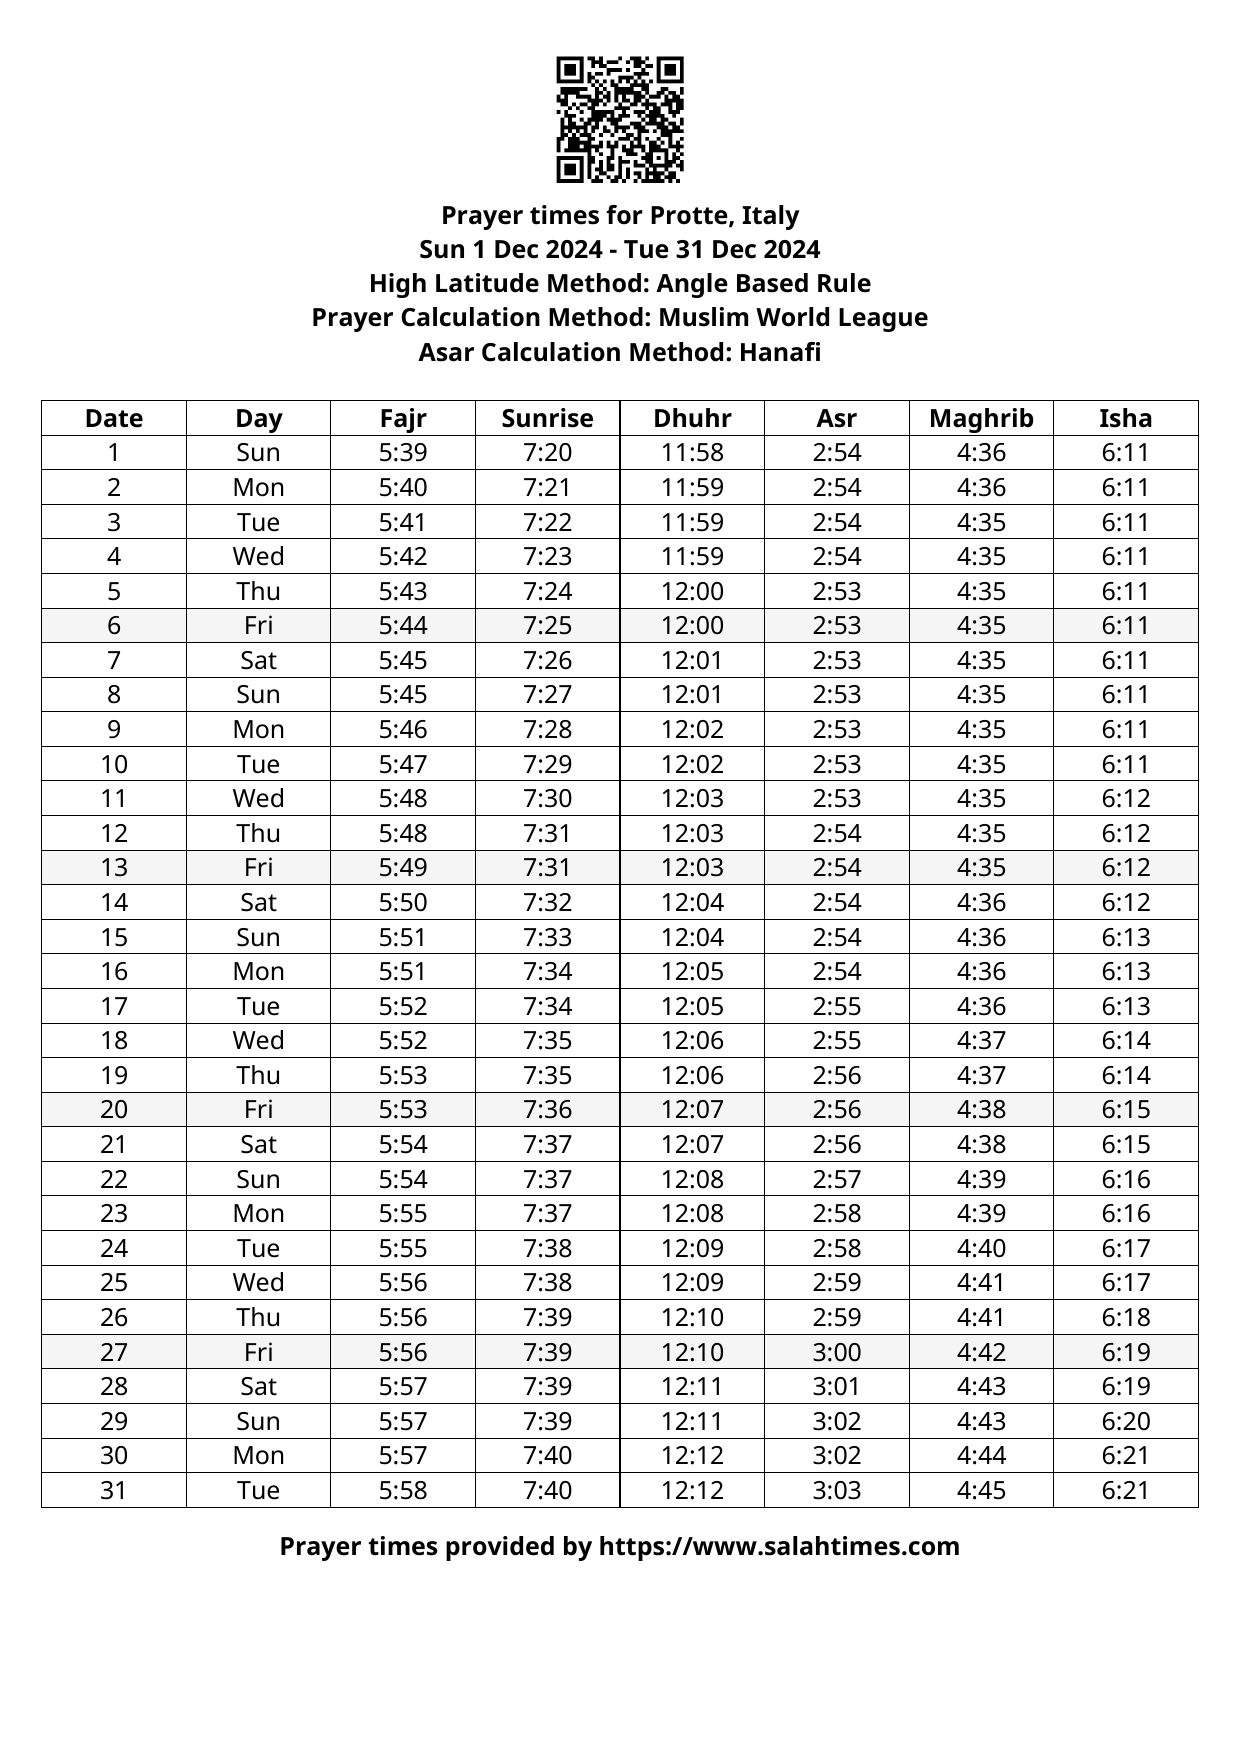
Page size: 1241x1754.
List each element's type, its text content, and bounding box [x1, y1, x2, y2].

table_cell 6:11 [1054, 747, 1198, 780]
table_cell 2:54 [765, 436, 909, 469]
table_cell 4:36 [910, 954, 1053, 988]
table_cell 5:56 [331, 1266, 475, 1299]
table_cell 4:40 [910, 1231, 1053, 1264]
table_cell 7:40 [476, 1439, 619, 1472]
table_cell 7:26 [476, 643, 619, 677]
table_cell 12:03 [621, 781, 764, 815]
table_cell 4:35 [910, 747, 1053, 780]
table_cell 7:27 [476, 678, 619, 711]
table_cell 14 [42, 885, 186, 919]
table_cell 12:04 [621, 920, 764, 953]
table_cell 5:56 [331, 1300, 475, 1334]
table_cell Fri [187, 1093, 330, 1126]
table_cell 5:54 [331, 1162, 475, 1195]
table_cell 5:43 [331, 574, 475, 607]
table_cell 6:11 [1054, 643, 1198, 677]
table_cell 7:40 [476, 1473, 619, 1507]
table_cell 7:23 [476, 539, 619, 573]
table_cell 8 [42, 678, 186, 711]
table_header Maghrib [910, 401, 1053, 434]
table_cell 4:35 [910, 539, 1053, 573]
table_cell 12:07 [621, 1093, 764, 1126]
table_cell 2:53 [765, 747, 909, 780]
table_cell Thu [187, 1058, 330, 1092]
table_cell 2:53 [765, 574, 909, 607]
table_cell 4:44 [910, 1439, 1053, 1472]
table_cell 4:35 [910, 678, 1053, 711]
table_cell 4:36 [910, 436, 1053, 469]
table_cell 12:00 [621, 574, 764, 607]
table_cell 2:54 [765, 920, 909, 953]
table_cell Sun [187, 1162, 330, 1195]
table_cell 4:45 [910, 1473, 1053, 1507]
table_cell 3:02 [765, 1439, 909, 1472]
table_cell 18 [42, 1024, 186, 1057]
table_cell 3:00 [765, 1335, 909, 1368]
table_cell 4:35 [910, 609, 1053, 642]
table_cell 12:11 [621, 1404, 764, 1437]
table_cell 5:51 [331, 920, 475, 953]
text Prayer times for Protte, Italy [42, 198, 1198, 232]
table_cell 12:02 [621, 712, 764, 746]
table_cell 12:03 [621, 851, 764, 884]
table_cell 11:59 [621, 505, 764, 538]
table_cell 20 [42, 1093, 186, 1126]
table_cell 7:31 [476, 816, 619, 849]
table_cell 3 [42, 505, 186, 538]
table_cell 4:35 [910, 781, 1053, 815]
table_cell 7:38 [476, 1266, 619, 1299]
table_cell 12:11 [621, 1369, 764, 1403]
table_cell 27 [42, 1335, 186, 1368]
table_cell Fri [187, 609, 330, 642]
table_cell 5:52 [331, 989, 475, 1022]
table_cell 2:59 [765, 1266, 909, 1299]
table_cell 12:02 [621, 747, 764, 780]
table_cell 7:31 [476, 851, 619, 884]
table_cell 12:12 [621, 1439, 764, 1472]
table_cell 4:35 [910, 712, 1053, 746]
table_cell 11:58 [621, 436, 764, 469]
table_cell Sat [187, 1369, 330, 1403]
table_cell 2:58 [765, 1196, 909, 1230]
table_cell 7:34 [476, 989, 619, 1022]
table_cell 4:38 [910, 1127, 1053, 1161]
table_cell Sun [187, 436, 330, 469]
table_cell 7:36 [476, 1093, 619, 1126]
table_cell 21 [42, 1127, 186, 1161]
table_cell 2:54 [765, 816, 909, 849]
table_cell 4 [42, 539, 186, 573]
table_cell 4:36 [910, 885, 1053, 919]
table_cell 6:14 [1054, 1058, 1198, 1092]
table_cell 4:39 [910, 1196, 1053, 1230]
text Prayer Calculation Method: Muslim World League [42, 300, 1198, 334]
table_cell 30 [42, 1439, 186, 1472]
table_cell 11:59 [621, 470, 764, 504]
table_cell 7:30 [476, 781, 619, 815]
table_cell 10 [42, 747, 186, 780]
table_cell 4:41 [910, 1300, 1053, 1334]
table_cell 6:20 [1054, 1404, 1198, 1437]
table_cell 12:08 [621, 1162, 764, 1195]
table_cell 2:53 [765, 643, 909, 677]
table_cell 12:08 [621, 1196, 764, 1230]
table_cell Mon [187, 954, 330, 988]
table_cell 7:35 [476, 1024, 619, 1057]
table_header Asr [765, 401, 909, 434]
table_cell 12:12 [621, 1473, 764, 1507]
table_cell Thu [187, 816, 330, 849]
table_header Fajr [331, 401, 475, 434]
table_cell 6:14 [1054, 1024, 1198, 1057]
table_cell 5:40 [331, 470, 475, 504]
table_cell 7:39 [476, 1300, 619, 1334]
table_cell 6:11 [1054, 539, 1198, 573]
table_cell 12 [42, 816, 186, 849]
table_cell 6:21 [1054, 1473, 1198, 1507]
table_cell 16 [42, 954, 186, 988]
table_cell 7:37 [476, 1127, 619, 1161]
table_cell 2:53 [765, 781, 909, 815]
table_cell 4:35 [910, 574, 1053, 607]
table_cell 11:59 [621, 539, 764, 573]
table_cell Mon [187, 1439, 330, 1472]
table_cell Mon [187, 712, 330, 746]
table_cell 6:11 [1054, 505, 1198, 538]
table_cell 5:50 [331, 885, 475, 919]
table_cell 7 [42, 643, 186, 677]
table_header Isha [1054, 401, 1198, 434]
table_cell Tue [187, 989, 330, 1022]
table_cell 6:12 [1054, 851, 1198, 884]
table_cell 25 [42, 1266, 186, 1299]
table_cell 2:54 [765, 505, 909, 538]
table_cell 5:52 [331, 1024, 475, 1057]
table_cell 2:53 [765, 609, 909, 642]
table_cell Thu [187, 574, 330, 607]
table_cell 6:19 [1054, 1369, 1198, 1403]
table_cell 7:22 [476, 505, 619, 538]
table_header Day [187, 401, 330, 434]
table_cell 2:59 [765, 1300, 909, 1334]
table_cell 17 [42, 989, 186, 1022]
table_cell 2:58 [765, 1231, 909, 1264]
table_cell 31 [42, 1473, 186, 1507]
table_cell 6:17 [1054, 1231, 1198, 1264]
table_cell 5:47 [331, 747, 475, 780]
table_cell 4:37 [910, 1024, 1053, 1057]
table_cell 6:16 [1054, 1162, 1198, 1195]
table_cell 6 [42, 609, 186, 642]
table_cell 7:39 [476, 1404, 619, 1437]
table_cell Wed [187, 1266, 330, 1299]
table_header Dhuhr [621, 401, 764, 434]
text High Latitude Method: Angle Based Rule [42, 266, 1198, 300]
table_cell 4:35 [910, 816, 1053, 849]
table_cell 6:11 [1054, 712, 1198, 746]
table_cell 22 [42, 1162, 186, 1195]
table_cell 2:55 [765, 989, 909, 1022]
table_cell 5:51 [331, 954, 475, 988]
table_cell 5:45 [331, 643, 475, 677]
table_cell 5:41 [331, 505, 475, 538]
table_cell 12:01 [621, 643, 764, 677]
table_cell 6:12 [1054, 816, 1198, 849]
table_cell 4:42 [910, 1335, 1053, 1368]
table_cell 29 [42, 1404, 186, 1437]
table_cell 12:10 [621, 1335, 764, 1368]
table_cell 2:56 [765, 1127, 909, 1161]
table_cell 6:12 [1054, 781, 1198, 815]
table_cell 7:20 [476, 436, 619, 469]
table_cell 7:35 [476, 1058, 619, 1092]
table_cell 12:00 [621, 609, 764, 642]
table_cell 7:33 [476, 920, 619, 953]
table_cell 7:32 [476, 885, 619, 919]
table_cell 4:35 [910, 851, 1053, 884]
table_cell 2:55 [765, 1024, 909, 1057]
table_cell 4:39 [910, 1162, 1053, 1195]
table_cell 5:53 [331, 1058, 475, 1092]
table_cell 2:54 [765, 885, 909, 919]
table_cell 6:18 [1054, 1300, 1198, 1334]
picture [542, 41, 699, 198]
table_cell 7:24 [476, 574, 619, 607]
table_cell 13 [42, 851, 186, 884]
table_cell 6:11 [1054, 574, 1198, 607]
table_cell 6:12 [1054, 885, 1198, 919]
table_cell 6:15 [1054, 1093, 1198, 1126]
table_cell 12:04 [621, 885, 764, 919]
table_cell Wed [187, 781, 330, 815]
table_cell 24 [42, 1231, 186, 1264]
table_cell 12:10 [621, 1300, 764, 1334]
table_cell Sat [187, 643, 330, 677]
table_cell Sun [187, 920, 330, 953]
table_cell 5:39 [331, 436, 475, 469]
table_cell 2:53 [765, 712, 909, 746]
table_cell 7:38 [476, 1231, 619, 1264]
table_cell 2:56 [765, 1058, 909, 1092]
table_cell Mon [187, 1196, 330, 1230]
table_cell 5:46 [331, 712, 475, 746]
table_cell 2:54 [765, 470, 909, 504]
table_cell 6:13 [1054, 989, 1198, 1022]
table_cell 5:53 [331, 1093, 475, 1126]
table_cell 12:05 [621, 989, 764, 1022]
table_cell 5:49 [331, 851, 475, 884]
table_cell 6:19 [1054, 1335, 1198, 1368]
table_cell 12:01 [621, 678, 764, 711]
table_cell Tue [187, 1231, 330, 1264]
table_cell 5:57 [331, 1404, 475, 1437]
table_cell 4:36 [910, 989, 1053, 1022]
table_cell Sat [187, 1127, 330, 1161]
table_cell 5:55 [331, 1231, 475, 1264]
table_cell 5:48 [331, 781, 475, 815]
table_cell 5:55 [331, 1196, 475, 1230]
table_cell 7:21 [476, 470, 619, 504]
table_cell 3:03 [765, 1473, 909, 1507]
table_cell 2:53 [765, 678, 909, 711]
table_cell Fri [187, 851, 330, 884]
table_cell 2:54 [765, 539, 909, 573]
table_cell 7:37 [476, 1162, 619, 1195]
table_cell Tue [187, 505, 330, 538]
table_cell Tue [187, 1473, 330, 1507]
table_cell Fri [187, 1335, 330, 1368]
table_cell Sun [187, 678, 330, 711]
table_cell 6:11 [1054, 609, 1198, 642]
table_cell 7:28 [476, 712, 619, 746]
table_cell 6:15 [1054, 1127, 1198, 1161]
table_cell Wed [187, 1024, 330, 1057]
table_cell 7:25 [476, 609, 619, 642]
table_cell 4:35 [910, 643, 1053, 677]
table_cell Tue [187, 747, 330, 780]
table_cell 2:57 [765, 1162, 909, 1195]
table_cell 12:09 [621, 1266, 764, 1299]
table_cell 2:54 [765, 954, 909, 988]
table_cell 4:36 [910, 470, 1053, 504]
table_cell 7:37 [476, 1196, 619, 1230]
table_cell Wed [187, 539, 330, 573]
table_cell 6:21 [1054, 1439, 1198, 1472]
table_cell 26 [42, 1300, 186, 1334]
table_cell 4:43 [910, 1404, 1053, 1437]
table_cell 2:56 [765, 1093, 909, 1126]
table_header Sunrise [476, 401, 619, 434]
table_cell Sat [187, 885, 330, 919]
table_header Date [42, 401, 186, 434]
table_cell 6:11 [1054, 470, 1198, 504]
table_cell 7:34 [476, 954, 619, 988]
table_cell 7:39 [476, 1335, 619, 1368]
table_cell 3:01 [765, 1369, 909, 1403]
table_cell 23 [42, 1196, 186, 1230]
table_cell 2 [42, 470, 186, 504]
table_cell 5:57 [331, 1369, 475, 1403]
table_cell 5:48 [331, 816, 475, 849]
table_cell 6:13 [1054, 954, 1198, 988]
table_cell 28 [42, 1369, 186, 1403]
table_cell 7:29 [476, 747, 619, 780]
table_cell 5:44 [331, 609, 475, 642]
table_cell 12:06 [621, 1024, 764, 1057]
table_cell 12:06 [621, 1058, 764, 1092]
table_cell 12:03 [621, 816, 764, 849]
table_cell 1 [42, 436, 186, 469]
table_cell 12:05 [621, 954, 764, 988]
text Prayer times provided by https://www.salahtimes.com [42, 1528, 1198, 1563]
table_cell 4:35 [910, 505, 1053, 538]
table_cell Sun [187, 1404, 330, 1437]
table_cell 6:11 [1054, 678, 1198, 711]
table_cell 5:45 [331, 678, 475, 711]
table_cell 6:13 [1054, 920, 1198, 953]
table_cell 5 [42, 574, 186, 607]
table_cell 5:58 [331, 1473, 475, 1507]
table_cell 6:16 [1054, 1196, 1198, 1230]
table_cell 4:36 [910, 920, 1053, 953]
table_cell 4:37 [910, 1058, 1053, 1092]
table_cell 4:41 [910, 1266, 1053, 1299]
table_cell 15 [42, 920, 186, 953]
table_cell 6:17 [1054, 1266, 1198, 1299]
table_cell 6:11 [1054, 436, 1198, 469]
table_cell 12:09 [621, 1231, 764, 1264]
text Sun 1 Dec 2024 - Tue 31 Dec 2024 [42, 232, 1198, 266]
table_cell 19 [42, 1058, 186, 1092]
table_cell 3:02 [765, 1404, 909, 1437]
table_cell 4:38 [910, 1093, 1053, 1126]
table_cell 5:57 [331, 1439, 475, 1472]
table_cell 5:54 [331, 1127, 475, 1161]
table_cell 5:42 [331, 539, 475, 573]
table_cell Mon [187, 470, 330, 504]
table_cell 5:56 [331, 1335, 475, 1368]
table_cell 9 [42, 712, 186, 746]
table_cell 7:39 [476, 1369, 619, 1403]
table_cell 11 [42, 781, 186, 815]
table_cell 4:43 [910, 1369, 1053, 1403]
table_cell 12:07 [621, 1127, 764, 1161]
table_cell 2:54 [765, 851, 909, 884]
table_cell Thu [187, 1300, 330, 1334]
text Asar Calculation Method: Hanafi [42, 334, 1198, 368]
